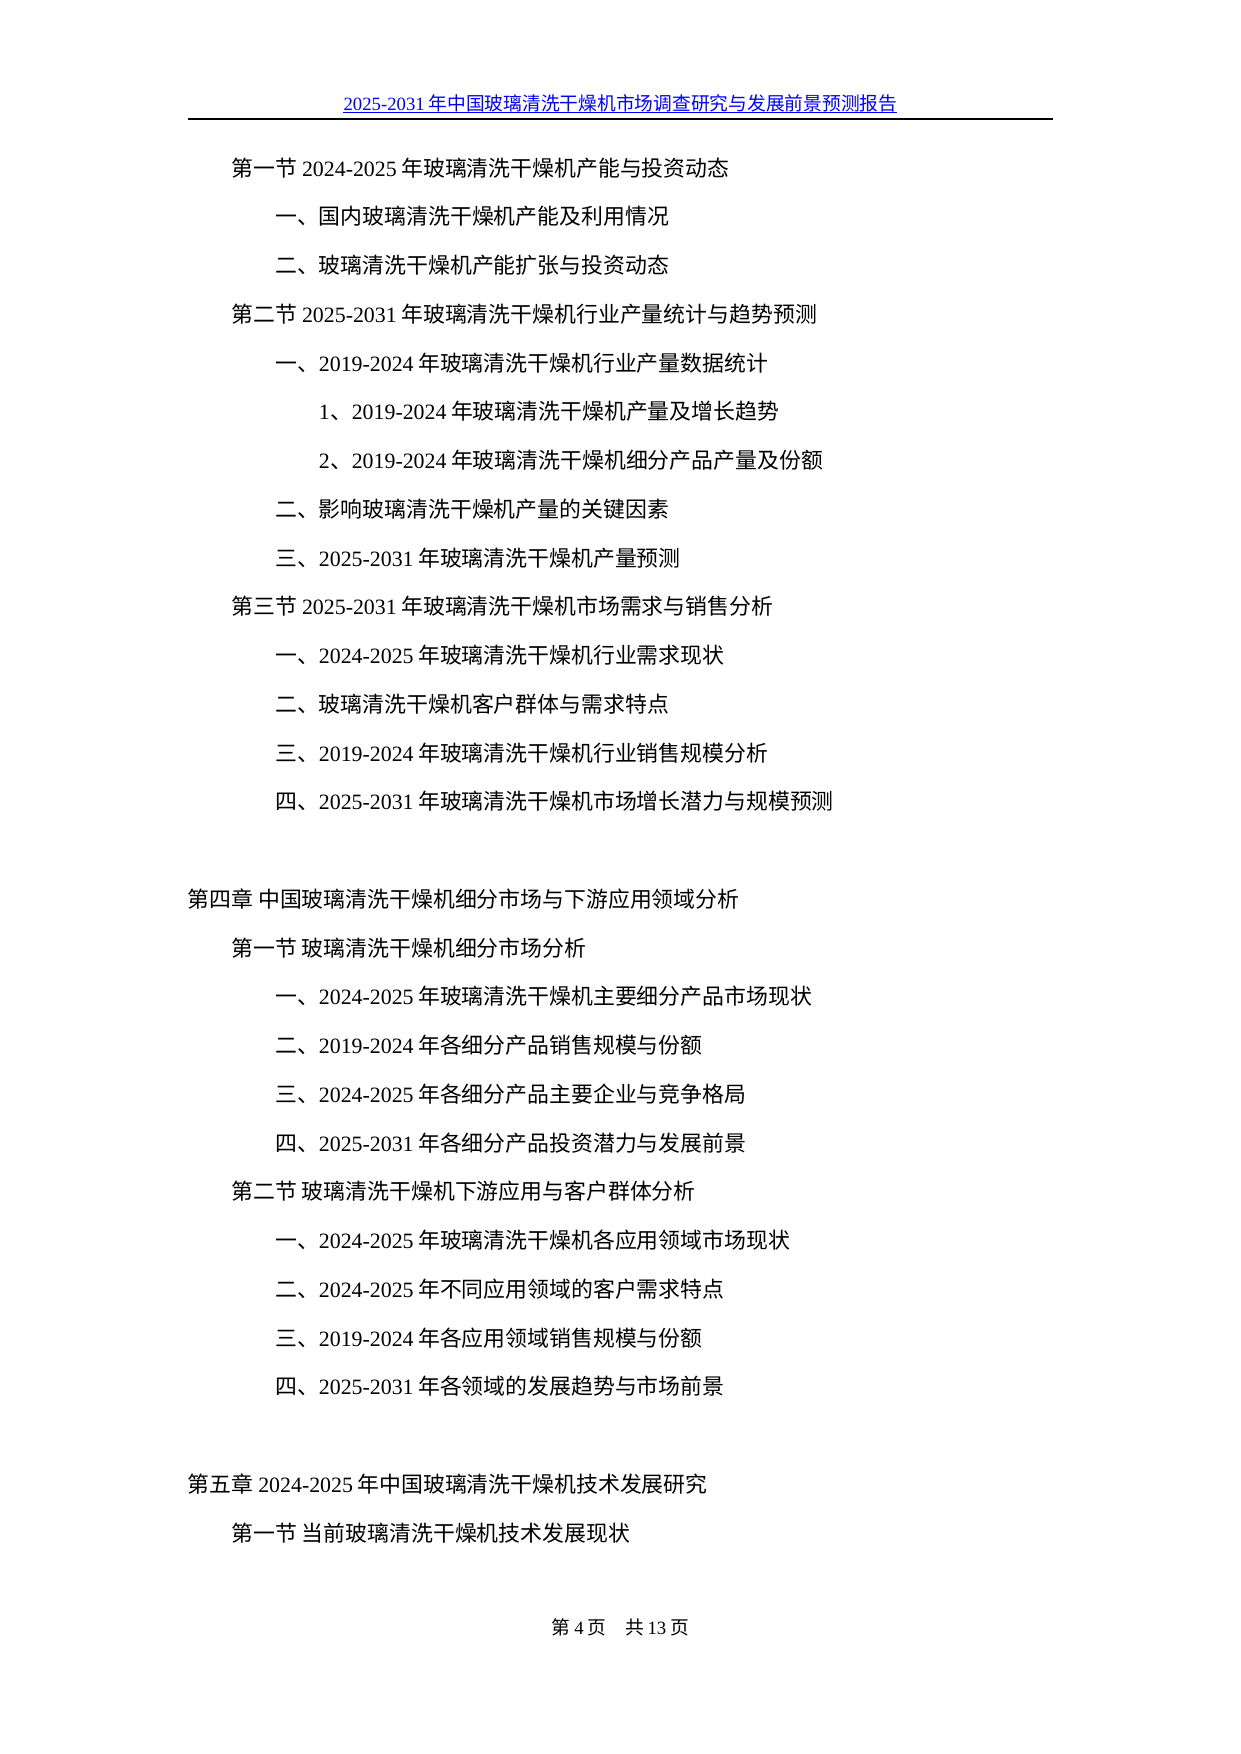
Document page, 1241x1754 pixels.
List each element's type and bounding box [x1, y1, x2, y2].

text [187, 150, 1053, 1548]
